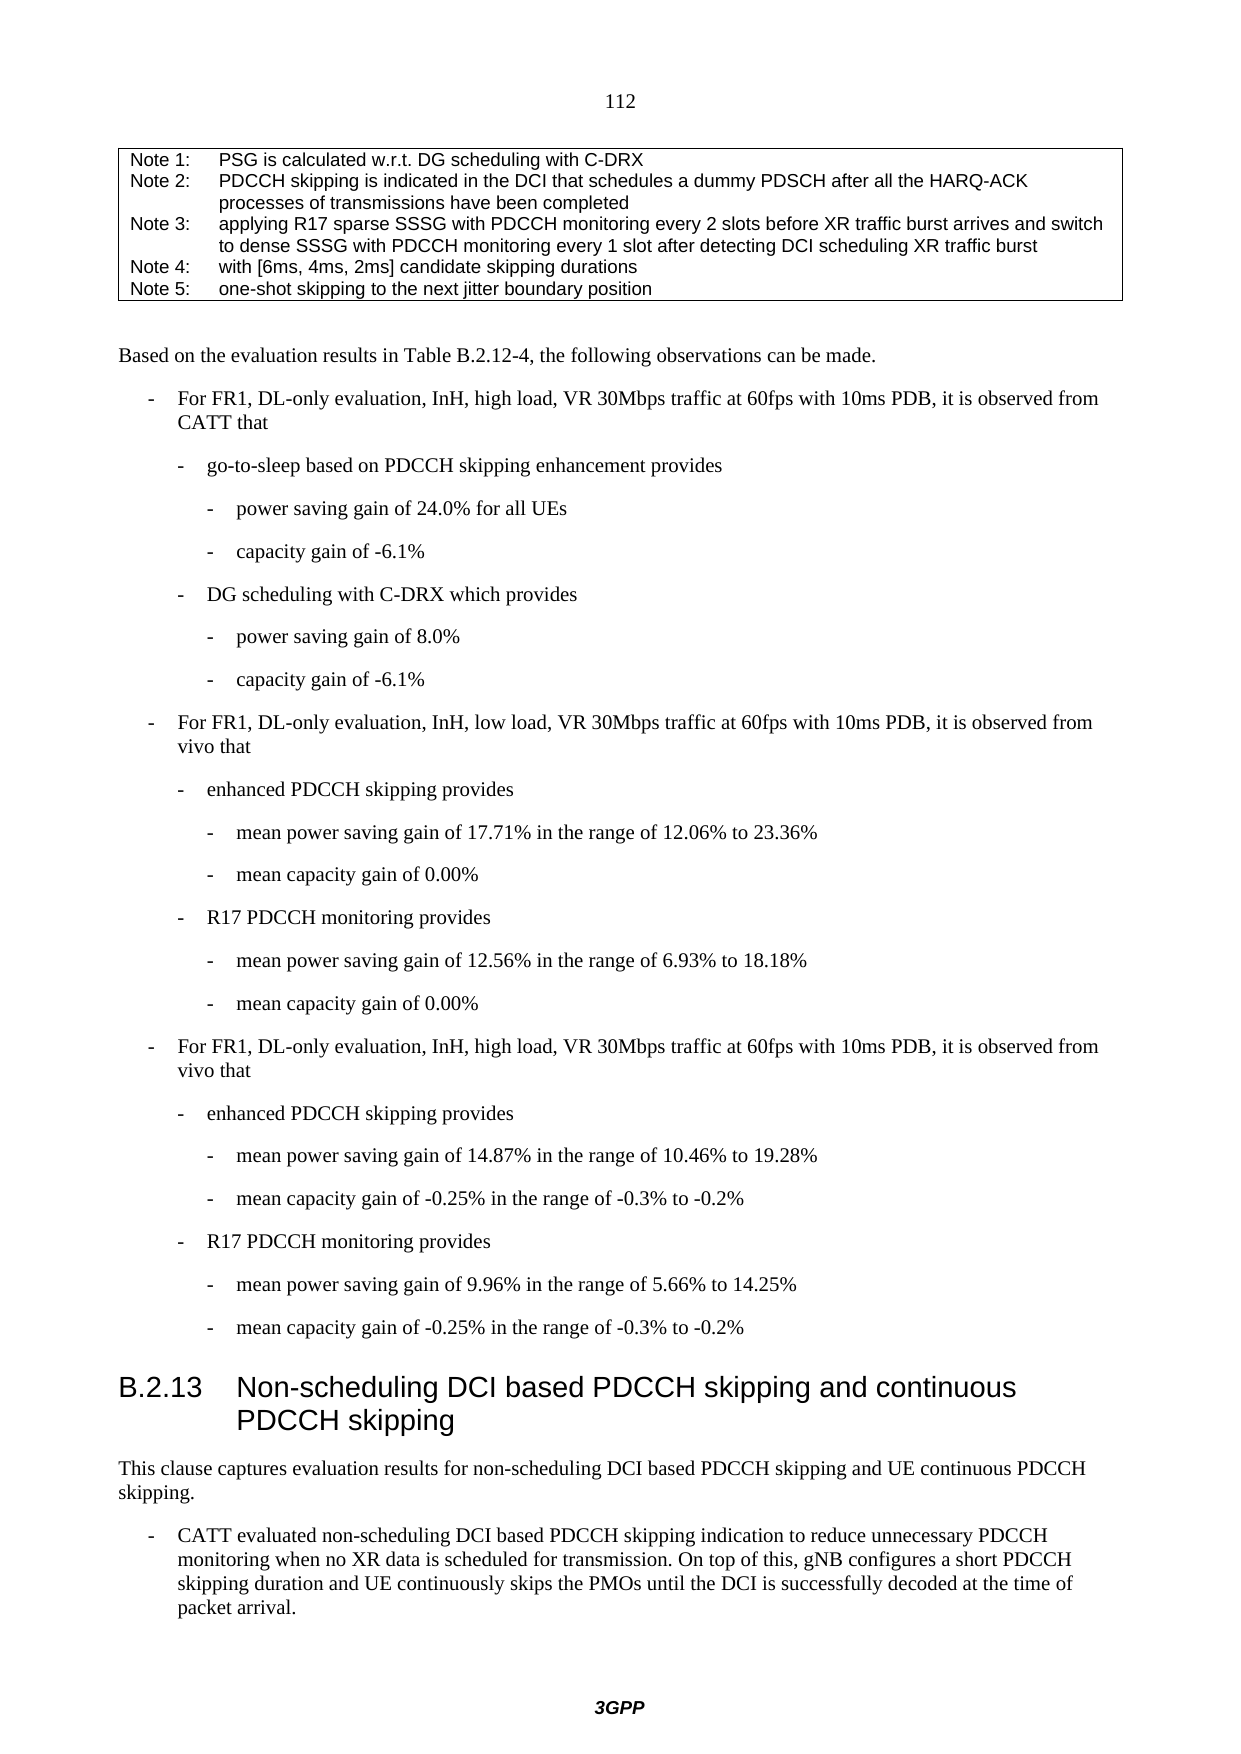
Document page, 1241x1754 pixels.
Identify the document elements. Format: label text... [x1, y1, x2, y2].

text Based on the evaluation results in Table B.2.12-4, the following observations can be made. [118, 343, 1122, 367]
text - capacity gain of -6.1% [207, 539, 1122, 563]
text - mean power saving gain of 12.56% in the range of 6.93% to 18.18% [207, 948, 1122, 972]
text - R17 PDCCH monitoring provides [177, 1229, 1122, 1253]
text - power saving gain of 24.0% for all UEs [207, 496, 1122, 520]
text - DG scheduling with C-DRX which provides [177, 581, 1122, 606]
text This clause captures evaluation results for non-scheduling DCI based PDCCH skipping and UE continuous PDCCH skipping. [118, 1456, 1122, 1504]
text - R17 PDCCH monitoring provides [177, 905, 1122, 929]
text - For FR1, DL-only evaluation, InH, low load, VR 30Mbps traffic at 60fps with 10ms PDB, it is observed from vivo that [148, 710, 1122, 758]
text - mean power saving gain of 14.87% in the range of 10.46% to 19.28% [207, 1143, 1122, 1167]
text - enhanced PDCCH skipping provides [177, 1101, 1122, 1124]
text - capacity gain of -6.1% [207, 667, 1122, 691]
text - mean capacity gain of 0.00% [207, 991, 1122, 1015]
text - mean capacity gain of -0.25% in the range of -0.3% to -0.2% [207, 1186, 1122, 1210]
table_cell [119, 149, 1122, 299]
text - mean power saving gain of 17.71% in the range of 12.06% to 23.36% [207, 819, 1122, 844]
subtitle B.2.13 Non-scheduling DCI based PDCCH skipping and continuous PDCCH skipping [118, 1370, 1122, 1437]
text - For FR1, DL-only evaluation, InH, high load, VR 30Mbps traffic at 60fps with 10ms PDB, it is observed from CATT that [148, 386, 1122, 434]
text - mean capacity gain of 0.00% [207, 862, 1122, 886]
text - CATT evaluated non-scheduling DCI based PDCCH skipping indication to reduce unnecessary PDCCH monitoring when no XR data is scheduled for transmission. On top of this, gNB configures a short PDCCH skipping duration and UE continuously skips the PMOs until the DCI is successfully decoded at the time of packet arrival. [148, 1523, 1122, 1619]
text - mean power saving gain of 9.96% in the range of 5.66% to 14.25% [207, 1272, 1122, 1296]
text - mean capacity gain of -0.25% in the range of -0.3% to -0.2% [207, 1314, 1122, 1339]
text - For FR1, DL-only evaluation, InH, high load, VR 30Mbps traffic at 60fps with 10ms PDB, it is observed from vivo that [148, 1034, 1122, 1082]
text - go-to-sleep based on PDCCH skipping enhancement provides [177, 453, 1122, 477]
text - power saving gain of 8.0% [207, 624, 1122, 648]
text - enhanced PDCCH skipping provides [177, 777, 1122, 801]
